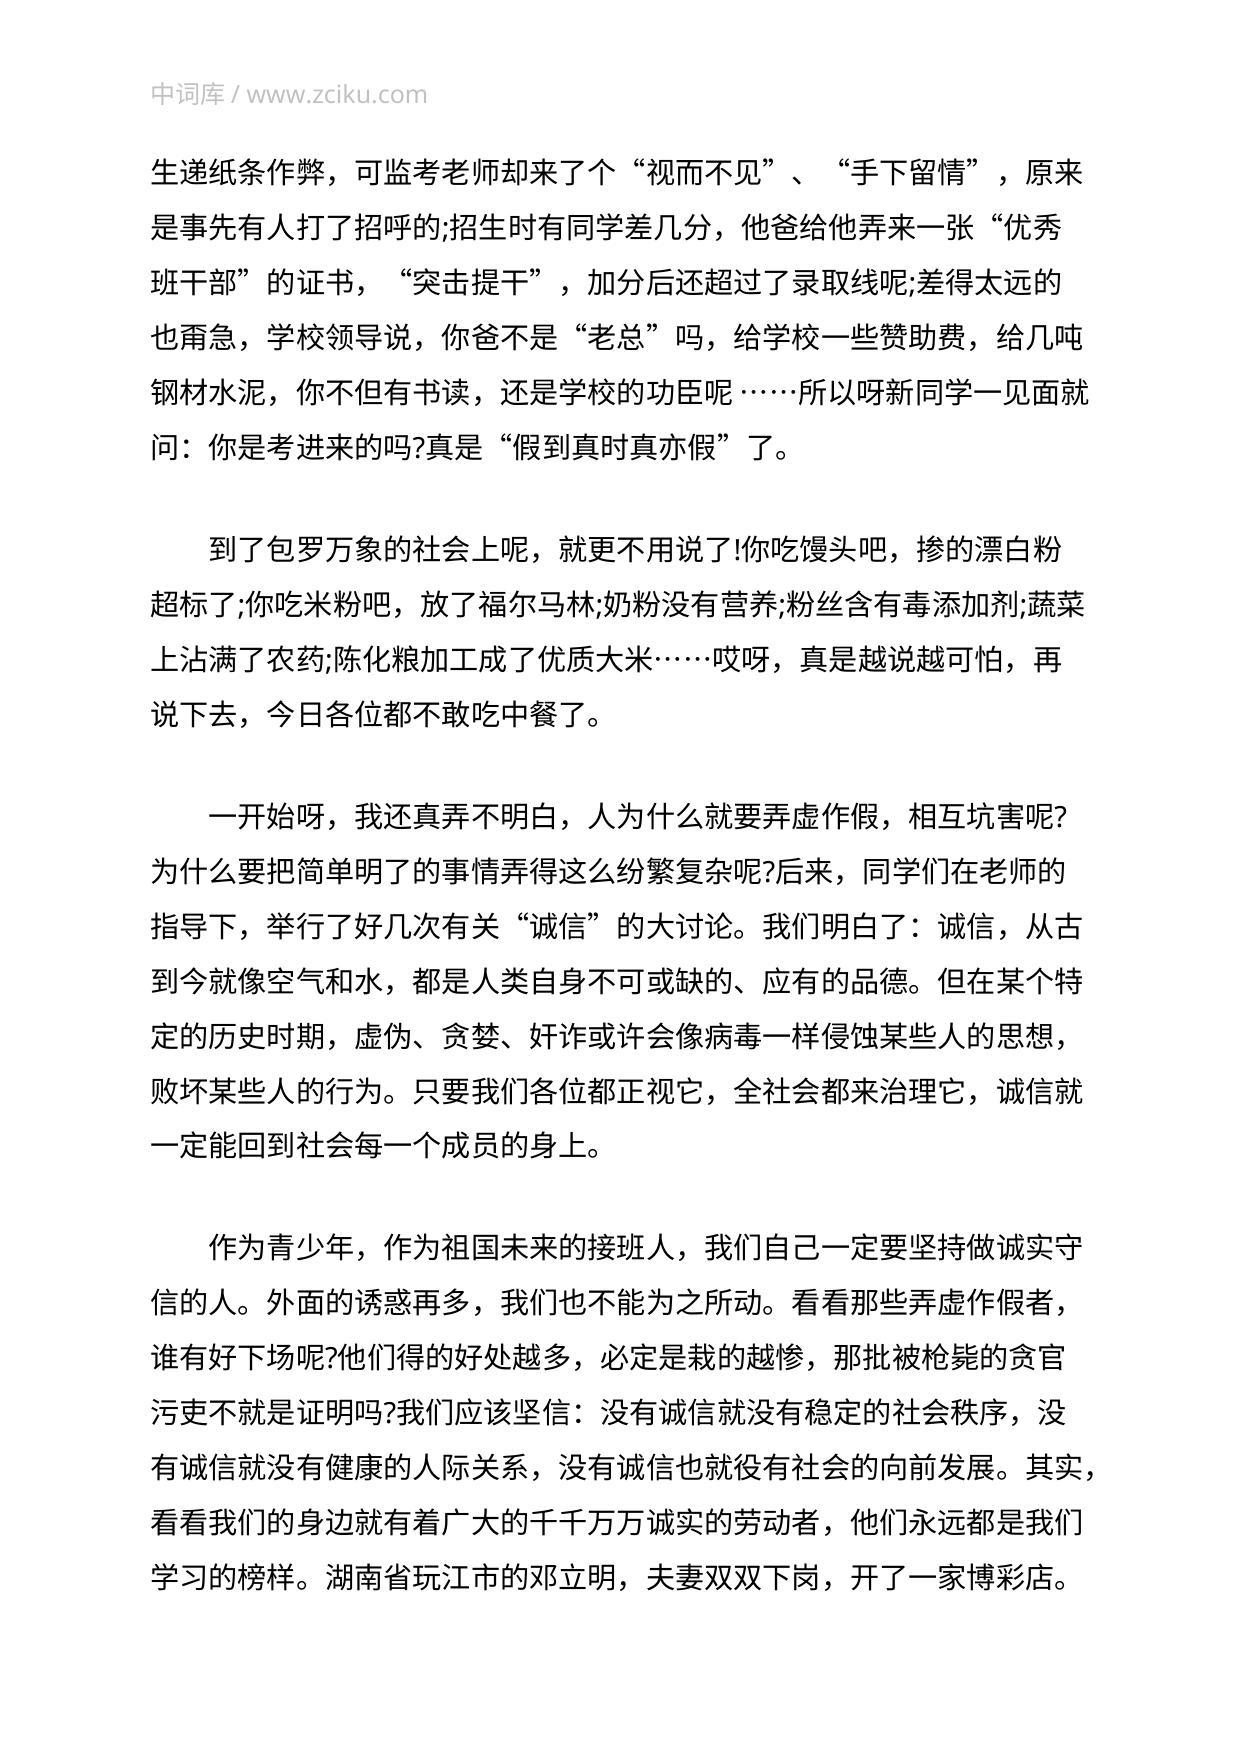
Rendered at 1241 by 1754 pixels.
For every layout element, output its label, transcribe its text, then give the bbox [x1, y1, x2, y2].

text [150, 150, 1090, 467]
text 一开始呀，我还真弄不明白，人为什么就要弄虚作假，相互坑害呢?为什么要把简单明了的事情弄得这么纷繁复杂呢?后来，同学们在老师的指导下，举行了好几次有关“诚信”的大讨论。我们明白了：诚信，从古到今就像空气和水，都是人类自身不可或缺的、应有的品德。但在某个特定的历史时期，虚伪、贪婪、奸诈或许会像病毒一样侵蚀某些人的思想，败坏某些人的行为。只要我们各位都正视它，全社会都来治理它，诚信就一定能回到社会每一个成员的身上。 [150, 793, 1090, 1165]
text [150, 1225, 1090, 1597]
text 到了包罗万象的社会上呢，就更不用说了!你吃馒头吧，掺的漂白粉超标了;你吃米粉吧，放了福尔马林;奶粉没有营养;粉丝含有毒添加剂;蔬菜上沾满了农药;陈化粮加工成了优质大米……哎呀，真是越说越可怕，再说下去，今日各位都不敢吃中餐了。 [150, 527, 1090, 734]
